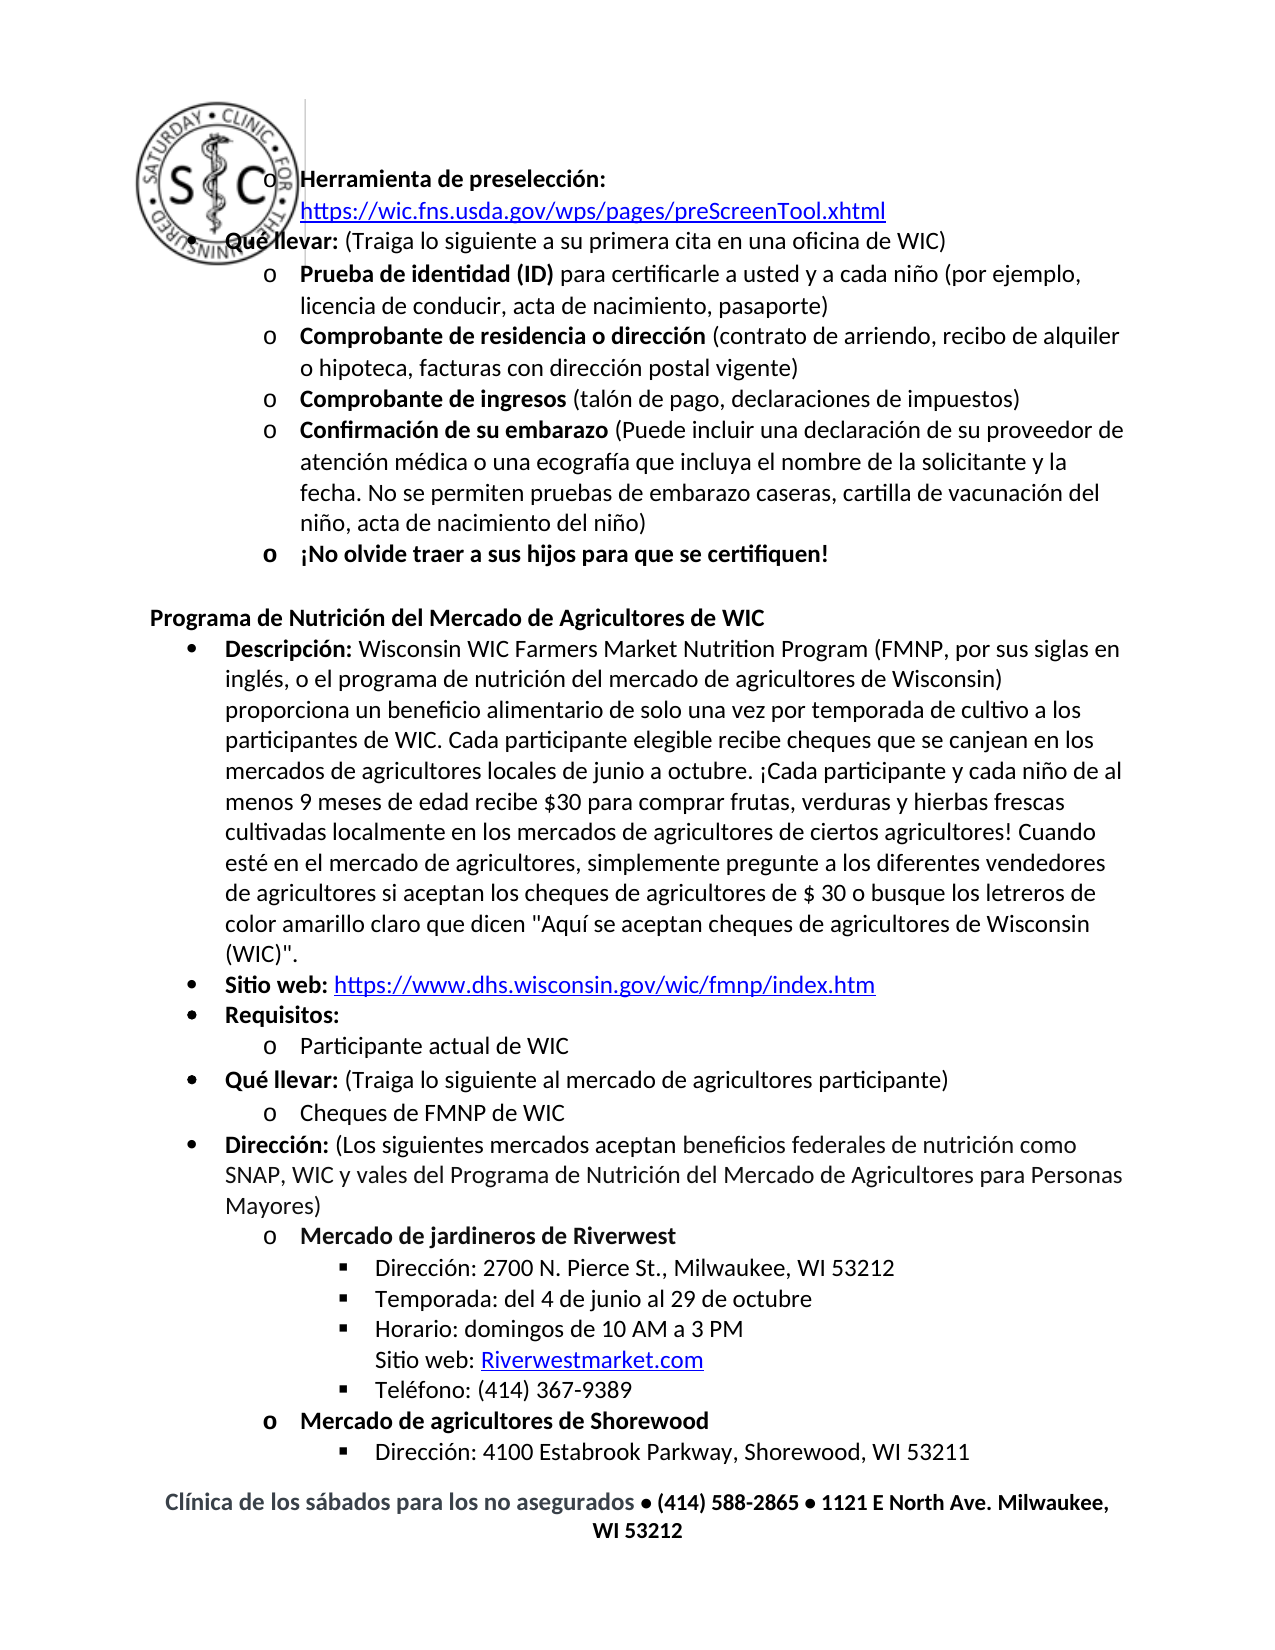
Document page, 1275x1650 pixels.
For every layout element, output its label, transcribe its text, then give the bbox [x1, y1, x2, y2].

list Comprobante de residencia o dirección (contrato de arriendo, recibo de alquiler o hipoteca, facturas con dirección postal vigente) [262, 321, 1125, 383]
text Programa de Nutrición del Mercado de Agricultores de WIC [150, 603, 1125, 633]
list Cheques de FMNP de WIC [262, 1097, 1125, 1129]
list Sitio web: Riverwestmarket.com [375, 1344, 1125, 1374]
list Horario: domingos de 10 AM a 3 PM [337, 1313, 1125, 1344]
list Comprobante de ingresos (talón de pago, declaraciones de impuestos) [262, 383, 1125, 414]
list Herramienta de preselección: https://wic.fns.usda.gov/wps/pages/preScreenTool.xhtml [262, 163, 1125, 225]
list Temporada: del 4 de junio al 29 de octubre [337, 1283, 1125, 1313]
list Teléfono: (414) 367-9389 [337, 1374, 1125, 1405]
list Sitio web: https://www.dhs.wisconsin.gov/wic/fmnp/index.htm [187, 969, 1125, 999]
list Requisitos: [187, 999, 1125, 1030]
list Confirmación de su embarazo (Puede incluir una declaración de su proveedor de atención médica o una ecografía que incluya el nombre de la solicitante y la fecha. No se permiten pruebas de embarazo caseras, cartilla de vacunación del niño, acta de nacimiento del niño) [262, 414, 1125, 538]
list Dirección: 4100 Estabrook Parkway, Shorewood, WI 53211 [337, 1437, 1125, 1467]
list Dirección: 2700 N. Pierce St., Milwaukee, WI 53212 [337, 1252, 1125, 1283]
list ¡No olvide traer a sus hijos para que se certifiquen! [262, 538, 1125, 570]
list Qué llevar: (Traiga lo siguiente a su primera cita en una oficina de WIC) [187, 225, 1125, 256]
list Participante actual de WIC [262, 1030, 1125, 1062]
list Dirección: (Los siguientes mercados aceptan beneficios federales de nutrición como SNAP, WIC y vales del Programa de Nutrición del Mercado de Agricultores para Personas Mayores) [187, 1129, 677, 1220]
list Qué llevar: (Traiga lo siguiente al mercado de agricultores participante) [187, 1064, 1125, 1095]
picture [130, 99, 307, 267]
list Mercado de jardineros de Riverwest [262, 1220, 1125, 1252]
list Mercado de agricultores de Shorewood [262, 1405, 1125, 1437]
list Dirección: (Los siguientes mercados aceptan beneficios federales de nutrición como SNAP, WIC y vales del Programa de Nutrición del Mercado de Agricultores para Personas Mayores) [321, 1129, 1125, 1220]
list Descripción: Wisconsin WIC Farmers Market Nutrition Program (FMNP, por sus siglas en inglés, o el programa de nutrición del mercado de agricultores de Wisconsin) proporciona un beneficio alimentario de solo una vez por temporada de cultivo a los participantes de WIC. Cada participante elegible recibe cheques que se canjean en los mercados de agricultores locales de junio a octubre. ¡Cada participante y cada niño de al menos 9 meses de edad recibe $30 para comprar frutas, verduras y hierbas frescas cultivadas localmente en los mercados de agricultores de ciertos agricultores! Cuando esté en el mercado de agricultores, simplemente pregunte a los diferentes vendedores de agricultores si aceptan los cheques de agricultores de $ 30 o busque los letreros de color amarillo claro que dicen "Aquí se aceptan cheques de agricultores de Wisconsin (WIC)". [187, 633, 1125, 969]
list Prueba de identidad (ID) para certificarle a usted y a cada niño (por ejemplo, licencia de conducir, acta de nacimiento, pasaporte) [262, 258, 1125, 321]
